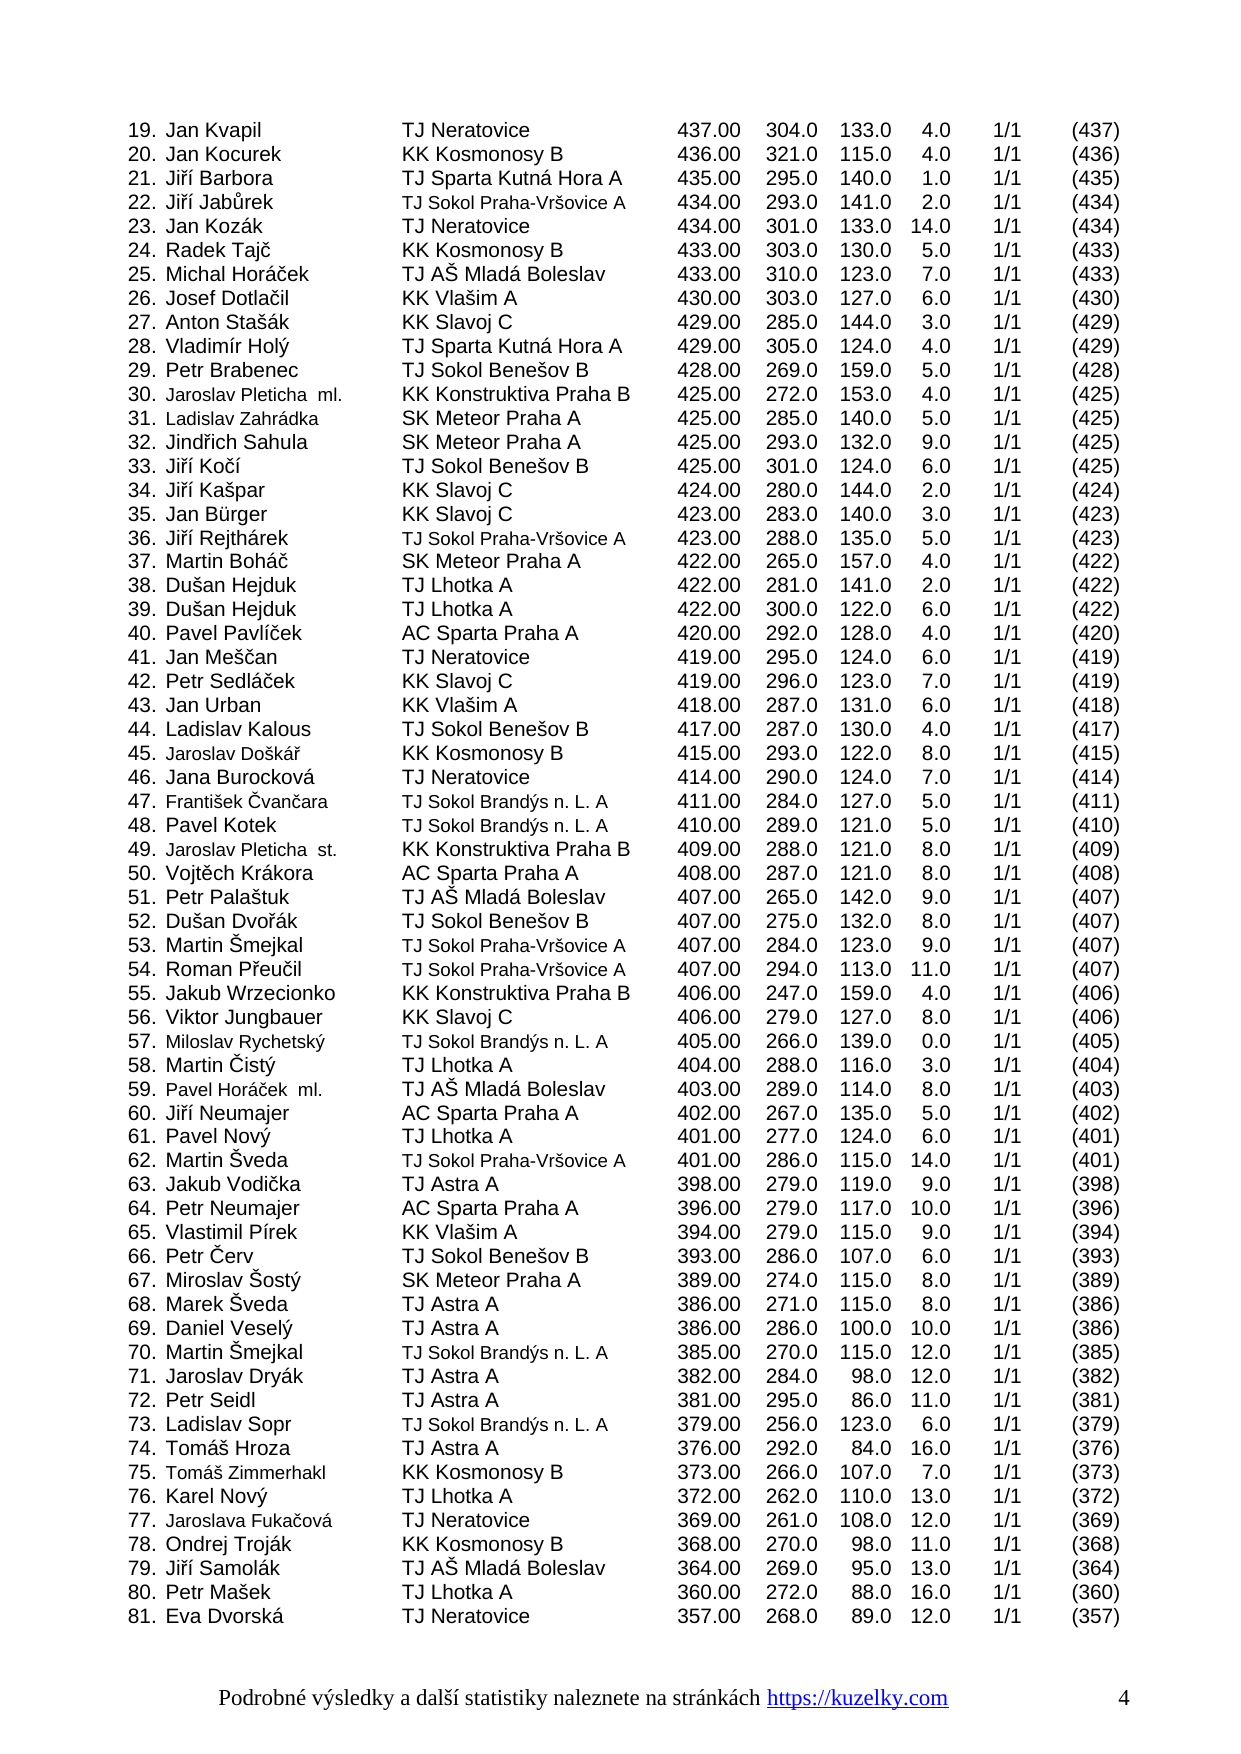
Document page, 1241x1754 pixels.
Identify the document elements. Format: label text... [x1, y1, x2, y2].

text 48. Pavel Kotek TJ Sokol Brandýs n. L. A 410.00 289.0 121.0 5.0 1/1 (410) [106, 813, 1134, 837]
text 71. Jaroslav Dryák TJ Astra A 382.00 284.0 98.0 12.0 1/1 (382) [106, 1364, 1134, 1388]
text 23. Jan Kozák TJ Neratovice 434.00 301.0 133.0 14.0 1/1 (434) [106, 214, 1134, 238]
text 51. Petr Palaštuk TJ AŠ Mladá Boleslav 407.00 265.0 142.0 9.0 1/1 (407) [106, 885, 1134, 909]
text 19. Jan Kvapil TJ Neratovice 437.00 304.0 133.0 4.0 1/1 (437) [106, 118, 1134, 142]
text 74. Tomáš Hroza TJ Astra A 376.00 292.0 84.0 16.0 1/1 (376) [106, 1436, 1134, 1460]
text 43. Jan Urban KK Vlašim A 418.00 287.0 131.0 6.0 1/1 (418) [106, 693, 1134, 717]
text 22. Jiří Jabůrek TJ Sokol Praha-Vršovice A 434.00 293.0 141.0 2.0 1/1 (434) [106, 190, 1134, 214]
text 31. Ladislav Zahrádka SK Meteor Praha A 425.00 285.0 140.0 5.0 1/1 (425) [106, 406, 1134, 429]
text 41. Jan Meščan TJ Neratovice 419.00 295.0 124.0 6.0 1/1 (419) [106, 645, 1134, 669]
text 80. Petr Mašek TJ Lhotka A 360.00 272.0 88.0 16.0 1/1 (360) [106, 1579, 1134, 1603]
text 77. Jaroslava Fukačová TJ Neratovice 369.00 261.0 108.0 12.0 1/1 (369) [106, 1508, 1134, 1532]
text 39. Dušan Hejduk TJ Lhotka A 422.00 300.0 122.0 6.0 1/1 (422) [106, 597, 1134, 621]
text 63. Jakub Vodička TJ Astra A 398.00 279.0 119.0 9.0 1/1 (398) [106, 1172, 1134, 1196]
text 59. Pavel Horáček ml. TJ AŠ Mladá Boleslav 403.00 289.0 114.0 8.0 1/1 (403) [106, 1076, 1134, 1100]
text 67. Miroslav Šostý SK Meteor Praha A 389.00 274.0 115.0 8.0 1/1 (389) [106, 1268, 1134, 1292]
text 79. Jiří Samolák TJ AŠ Mladá Boleslav 364.00 269.0 95.0 13.0 1/1 (364) [106, 1556, 1134, 1579]
text 37. Martin Boháč SK Meteor Praha A 422.00 265.0 157.0 4.0 1/1 (422) [106, 549, 1134, 573]
text 47. František Čvančara TJ Sokol Brandýs n. L. A 411.00 284.0 127.0 5.0 1/1 (411) [106, 789, 1134, 813]
text 35. Jan Bürger KK Slavoj C 423.00 283.0 140.0 3.0 1/1 (423) [106, 501, 1134, 525]
text 40. Pavel Pavlíček AC Sparta Praha A 420.00 292.0 128.0 4.0 1/1 (420) [106, 621, 1134, 645]
text 53. Martin Šmejkal TJ Sokol Praha-Vršovice A 407.00 284.0 123.0 9.0 1/1 (407) [106, 933, 1134, 957]
text 30. Jaroslav Pleticha ml. KK Konstruktiva Praha B 425.00 272.0 153.0 4.0 1/1 (425) [106, 382, 1134, 406]
text 61. Pavel Nový TJ Lhotka A 401.00 277.0 124.0 6.0 1/1 (401) [106, 1124, 1134, 1148]
text 32. Jindřich Sahula SK Meteor Praha A 425.00 293.0 132.0 9.0 1/1 (425) [106, 429, 1134, 453]
text 69. Daniel Veselý TJ Astra A 386.00 286.0 100.0 10.0 1/1 (386) [106, 1316, 1134, 1340]
text 34. Jiří Kašpar KK Slavoj C 424.00 280.0 144.0 2.0 1/1 (424) [106, 477, 1134, 501]
text 75. Tomáš Zimmerhakl KK Kosmonosy B 373.00 266.0 107.0 7.0 1/1 (373) [106, 1460, 1134, 1484]
text 76. Karel Nový TJ Lhotka A 372.00 262.0 110.0 13.0 1/1 (372) [106, 1484, 1134, 1508]
text 26. Josef Dotlačil KK Vlašim A 430.00 303.0 127.0 6.0 1/1 (430) [106, 286, 1134, 310]
text 24. Radek Tajč KK Kosmonosy B 433.00 303.0 130.0 5.0 1/1 (433) [106, 238, 1134, 262]
text 81. Eva Dvorská TJ Neratovice 357.00 268.0 89.0 12.0 1/1 (357) [106, 1603, 1134, 1627]
text 49. Jaroslav Pleticha st. KK Konstruktiva Praha B 409.00 288.0 121.0 8.0 1/1 (409) [106, 837, 1134, 861]
text 44. Ladislav Kalous TJ Sokol Benešov B 417.00 287.0 130.0 4.0 1/1 (417) [106, 717, 1134, 741]
text 50. Vojtěch Krákora AC Sparta Praha A 408.00 287.0 121.0 8.0 1/1 (408) [106, 861, 1134, 885]
text 55. Jakub Wrzecionko KK Konstruktiva Praha B 406.00 247.0 159.0 4.0 1/1 (406) [106, 981, 1134, 1004]
text 66. Petr Červ TJ Sokol Benešov B 393.00 286.0 107.0 6.0 1/1 (393) [106, 1244, 1134, 1268]
text 28. Vladimír Holý TJ Sparta Kutná Hora A 429.00 305.0 124.0 4.0 1/1 (429) [106, 334, 1134, 358]
text 58. Martin Čistý TJ Lhotka A 404.00 288.0 116.0 3.0 1/1 (404) [106, 1052, 1134, 1076]
text 56. Viktor Jungbauer KK Slavoj C 406.00 279.0 127.0 8.0 1/1 (406) [106, 1004, 1134, 1028]
text 60. Jiří Neumajer AC Sparta Praha A 402.00 267.0 135.0 5.0 1/1 (402) [106, 1100, 1134, 1124]
text 20. Jan Kocurek KK Kosmonosy B 436.00 321.0 115.0 4.0 1/1 (436) [106, 142, 1134, 166]
text 62. Martin Šveda TJ Sokol Praha-Vršovice A 401.00 286.0 115.0 14.0 1/1 (401) [106, 1148, 1134, 1172]
text 38. Dušan Hejduk TJ Lhotka A 422.00 281.0 141.0 2.0 1/1 (422) [106, 573, 1134, 597]
text 25. Michal Horáček TJ AŠ Mladá Boleslav 433.00 310.0 123.0 7.0 1/1 (433) [106, 262, 1134, 286]
text 57. Miloslav Rychetský TJ Sokol Brandýs n. L. A 405.00 266.0 139.0 0.0 1/1 (405) [106, 1028, 1134, 1052]
text 65. Vlastimil Pírek KK Vlašim A 394.00 279.0 115.0 9.0 1/1 (394) [106, 1220, 1134, 1244]
text 36. Jiří Rejthárek TJ Sokol Praha-Vršovice A 423.00 288.0 135.0 5.0 1/1 (423) [106, 525, 1134, 549]
text 46. Jana Burocková TJ Neratovice 414.00 290.0 124.0 7.0 1/1 (414) [106, 765, 1134, 789]
text 68. Marek Šveda TJ Astra A 386.00 271.0 115.0 8.0 1/1 (386) [106, 1292, 1134, 1316]
text 52. Dušan Dvořák TJ Sokol Benešov B 407.00 275.0 132.0 8.0 1/1 (407) [106, 909, 1134, 933]
text 27. Anton Stašák KK Slavoj C 429.00 285.0 144.0 3.0 1/1 (429) [106, 310, 1134, 334]
text 78. Ondrej Troják KK Kosmonosy B 368.00 270.0 98.0 11.0 1/1 (368) [106, 1532, 1134, 1556]
text 73. Ladislav Sopr TJ Sokol Brandýs n. L. A 379.00 256.0 123.0 6.0 1/1 (379) [106, 1412, 1134, 1436]
text 45. Jaroslav Doškář KK Kosmonosy B 415.00 293.0 122.0 8.0 1/1 (415) [106, 741, 1134, 765]
text 21. Jiří Barbora TJ Sparta Kutná Hora A 435.00 295.0 140.0 1.0 1/1 (435) [106, 166, 1134, 190]
text 70. Martin Šmejkal TJ Sokol Brandýs n. L. A 385.00 270.0 115.0 12.0 1/1 (385) [106, 1340, 1134, 1364]
text 54. Roman Přeučil TJ Sokol Praha-Vršovice A 407.00 294.0 113.0 11.0 1/1 (407) [106, 957, 1134, 981]
text 72. Petr Seidl TJ Astra A 381.00 295.0 86.0 11.0 1/1 (381) [106, 1388, 1134, 1412]
text 29. Petr Brabenec TJ Sokol Benešov B 428.00 269.0 159.0 5.0 1/1 (428) [106, 358, 1134, 382]
text 42. Petr Sedláček KK Slavoj C 419.00 296.0 123.0 7.0 1/1 (419) [106, 669, 1134, 693]
text 33. Jiří Kočí TJ Sokol Benešov B 425.00 301.0 124.0 6.0 1/1 (425) [106, 453, 1134, 477]
text 64. Petr Neumajer AC Sparta Praha A 396.00 279.0 117.0 10.0 1/1 (396) [106, 1196, 1134, 1220]
